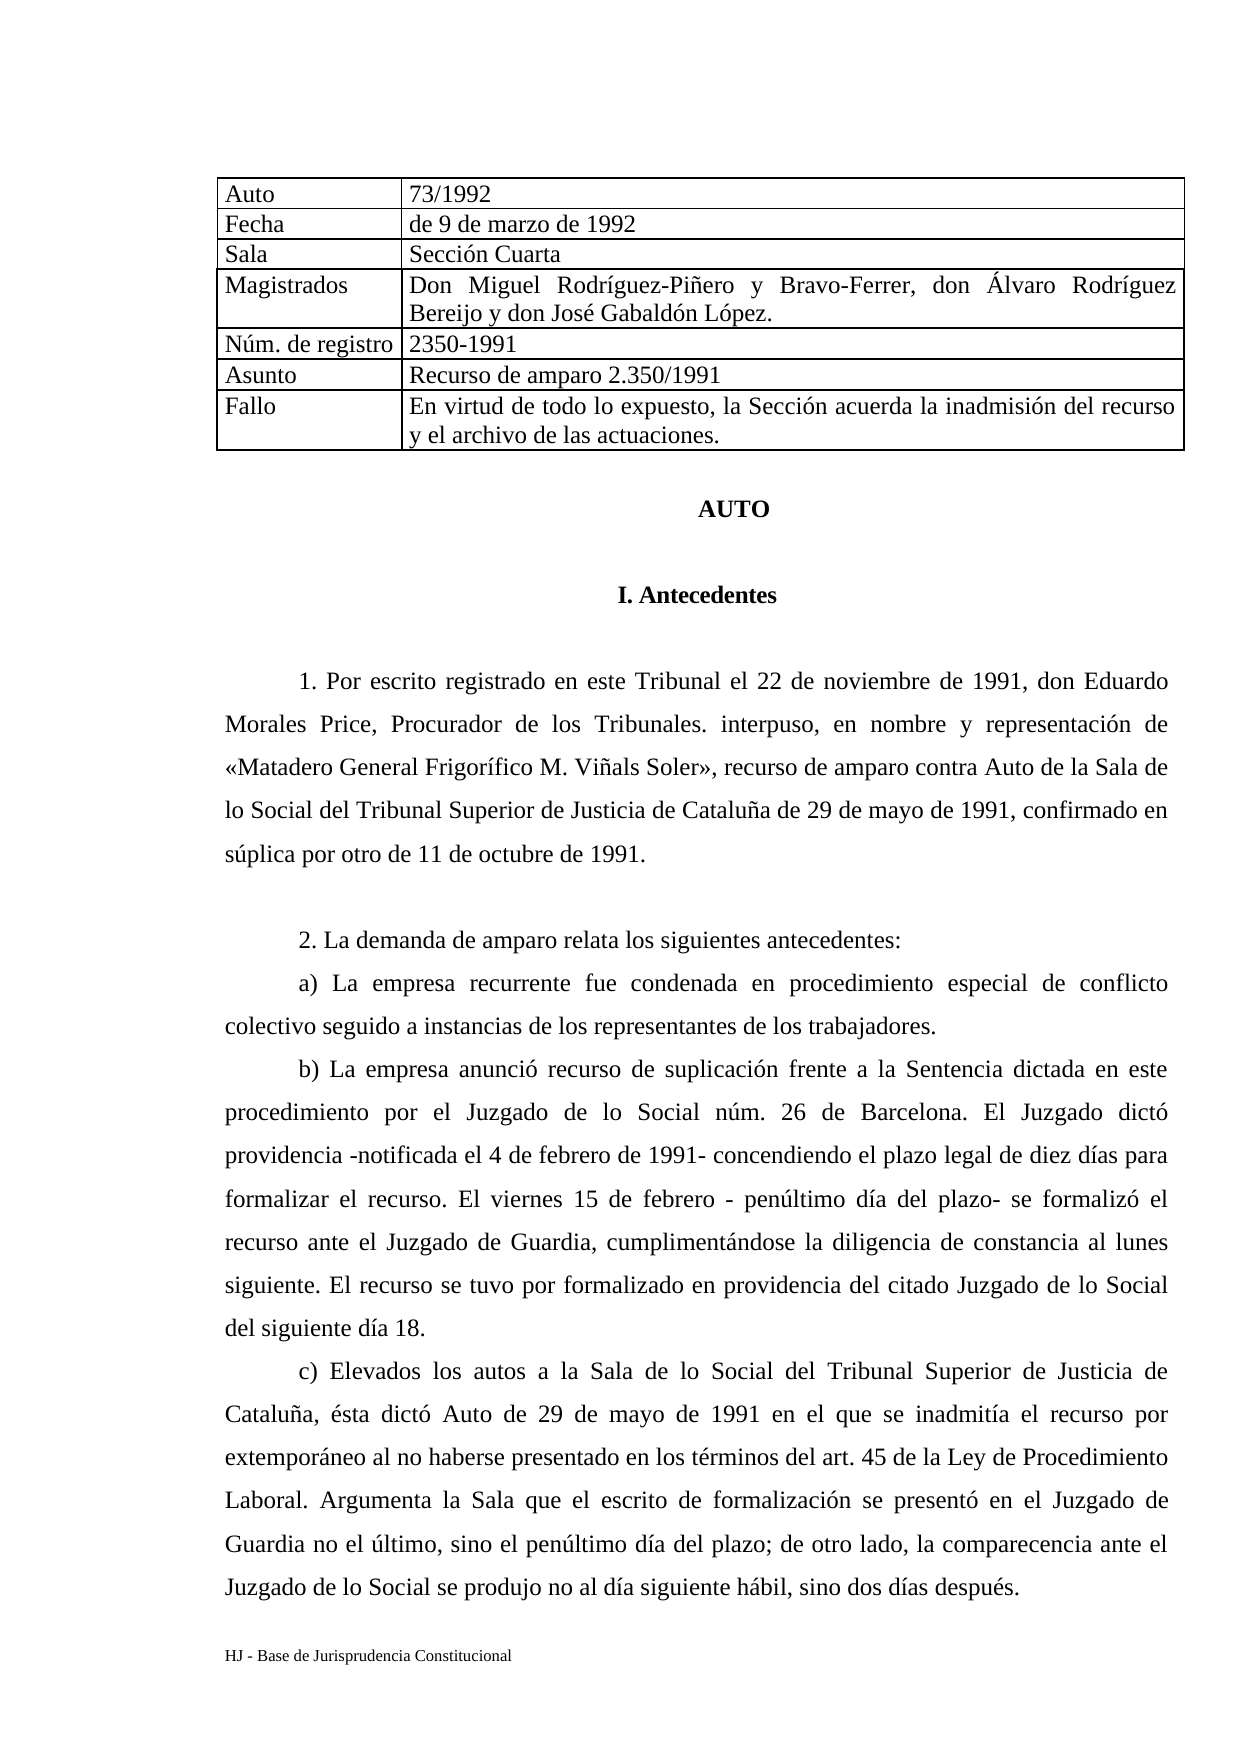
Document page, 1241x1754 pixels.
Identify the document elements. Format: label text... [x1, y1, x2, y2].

table_cell Núm. de registro [218, 329, 401, 358]
table_cell de 9 de marzo de 1992 [402, 209, 1184, 238]
table_cell En virtud de todo lo expuesto, la Sección acuerda la inadmisión del recurso y el archivo de las actuaciones. [403, 391, 1183, 448]
table_cell Recurso de amparo 2.350/1991 [403, 360, 1183, 389]
table_cell Sección Cuarta [402, 240, 1184, 268]
table_cell Asunto [218, 360, 401, 389]
text b) La empresa anunció recurso de suplicación frente a la Sentencia dictada en este procedimiento por el Juzgado de lo Social núm. 26 de Barcelona. El Juzgado dictó providencia -notificada el 4 de febrero de 1991- concendiendo el plazo legal de diez días para formalizar el recurso. El viernes 15 de febrero - penúltimo día del plazo- se formalizó el recurso ante el Juzgado de Guardia, cumplimentándose la diligencia de constancia al lunes siguiente. El recurso se tuvo por formalizado en providencia del citado Juzgado de lo Social del siguiente día 18. [224, 1054, 1169, 1342]
text 2. La demanda de amparo relata los siguientes antecedentes: [224, 925, 1169, 954]
text 1. Por escrito registrado en este Tribunal el 22 de noviembre de 1991, don Eduardo Morales Price, Procurador de los Tribunales. interpuso, en nombre y representación de «Matadero General Frigorífico M. Viñals Soler», recurso de amparo contra Auto de la Sala de lo Social del Tribunal Superior de Justicia de Cataluña de 29 de mayo de 1991, confirmado en súplica por otro de 11 de octubre de 1991. [224, 666, 1169, 867]
text a) La empresa recurrente fue condenada en procedimiento especial de conflicto colectivo seguido a instancias de los representantes de los trabajadores. [224, 968, 1169, 1040]
text c) Elevados los autos a la Sala de lo Social del Tribunal Superior de Justicia de Cataluña, ésta dictó Auto de 29 de mayo de 1991 en el que se inadmitía el recurso por extemporáneo al no haberse presentado en los términos del art. 45 de la Ley de Procedimiento Laboral. Argumenta la Sala que el escrito de formalización se presentó en el Juzgado de Guardia no el último, sino el penúltimo día del plazo; de otro lado, la comparecencia ante el Juzgado de lo Social se produjo no al día siguiente hábil, sino dos días después. [224, 1356, 1169, 1601]
table_cell Sala [218, 240, 401, 268]
table_cell Fallo [218, 391, 401, 448]
text AUTO [224, 494, 1169, 522]
table_cell Magistrados [218, 270, 401, 327]
table_cell Fecha [218, 209, 401, 238]
table_cell Don Miguel Rodríguez-Piñero y Bravo-Ferrer, don Álvaro Rodríguez Bereijo y don José Gabaldón López. [403, 270, 1183, 327]
table_header 73/1992 [402, 179, 1184, 207]
table_header Auto [218, 179, 401, 207]
text I. Antecedentes [224, 580, 1169, 609]
table_cell 2350-1991 [403, 329, 1183, 358]
